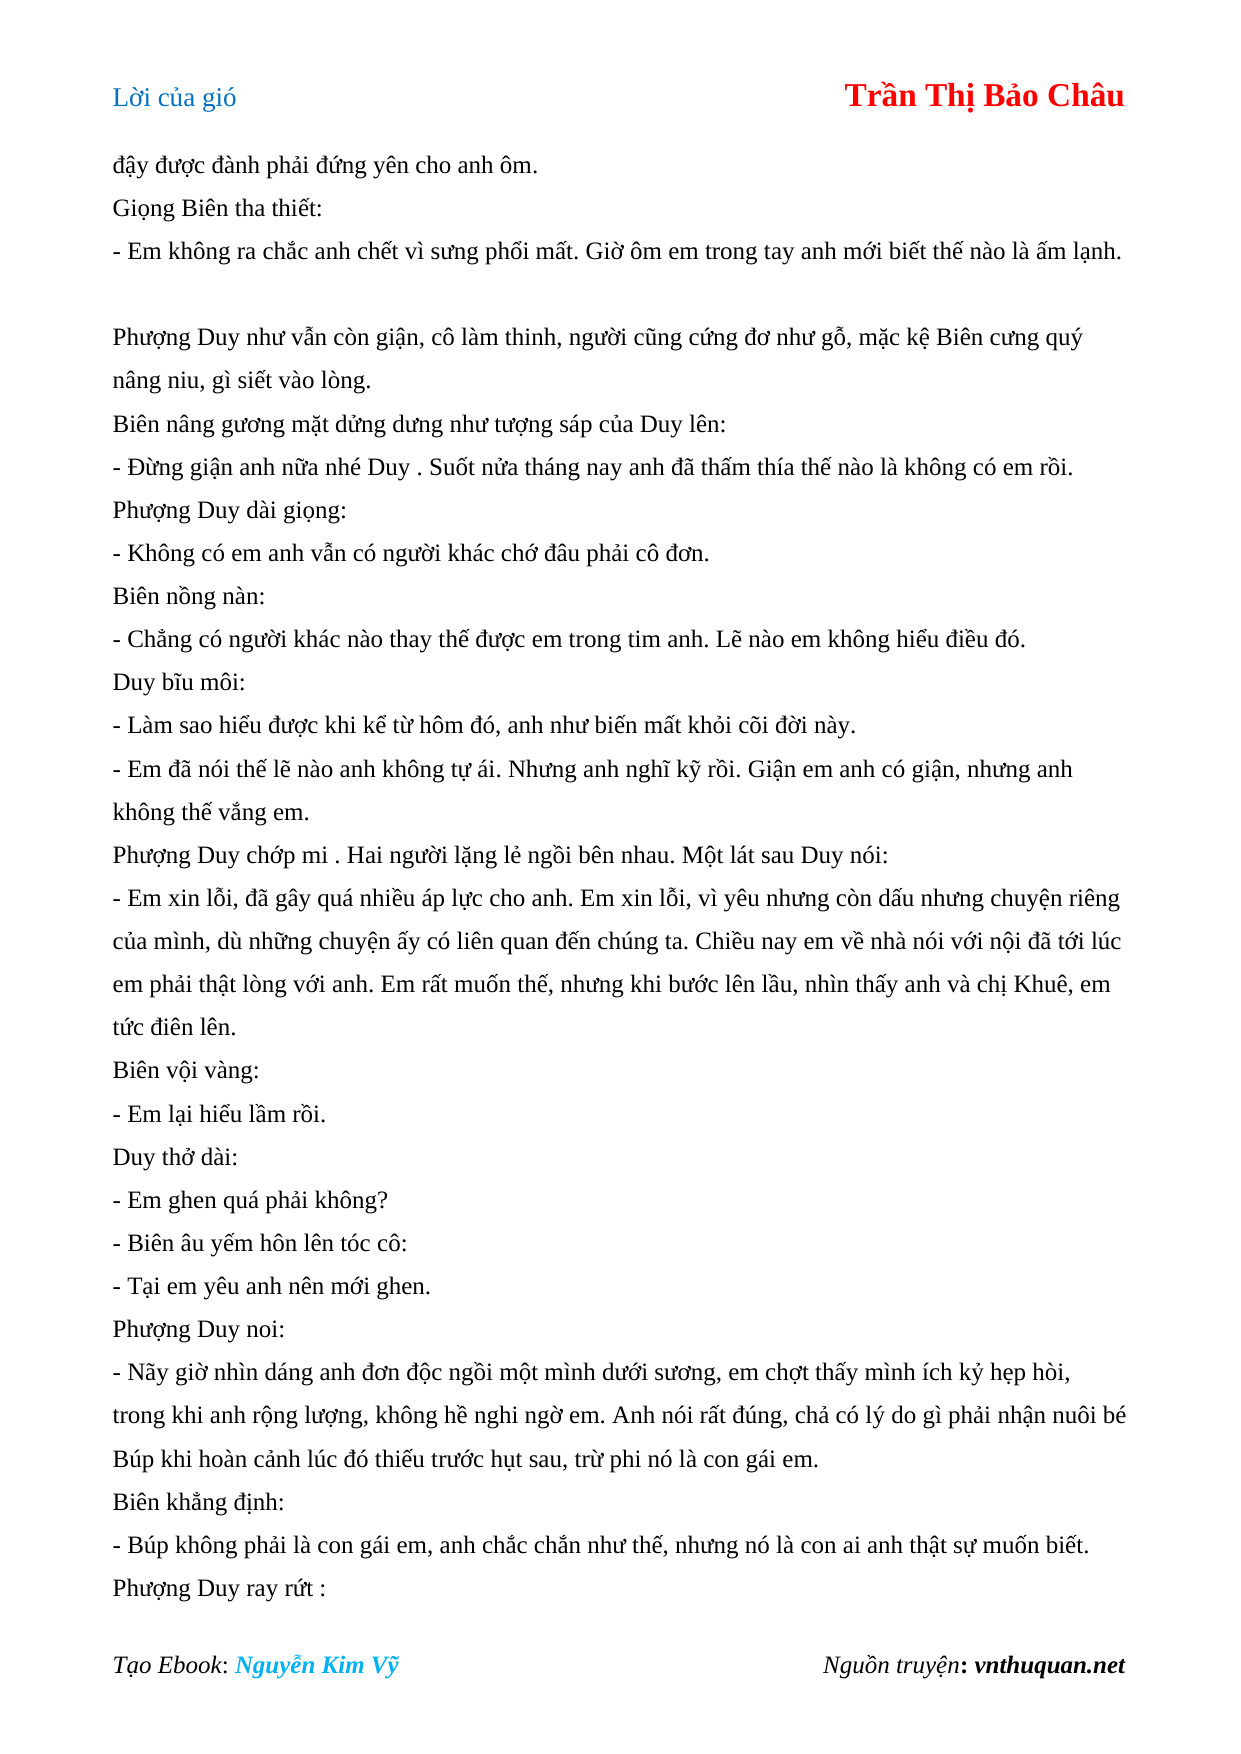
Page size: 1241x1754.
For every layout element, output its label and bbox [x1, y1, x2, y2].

text [112, 150, 1128, 1602]
